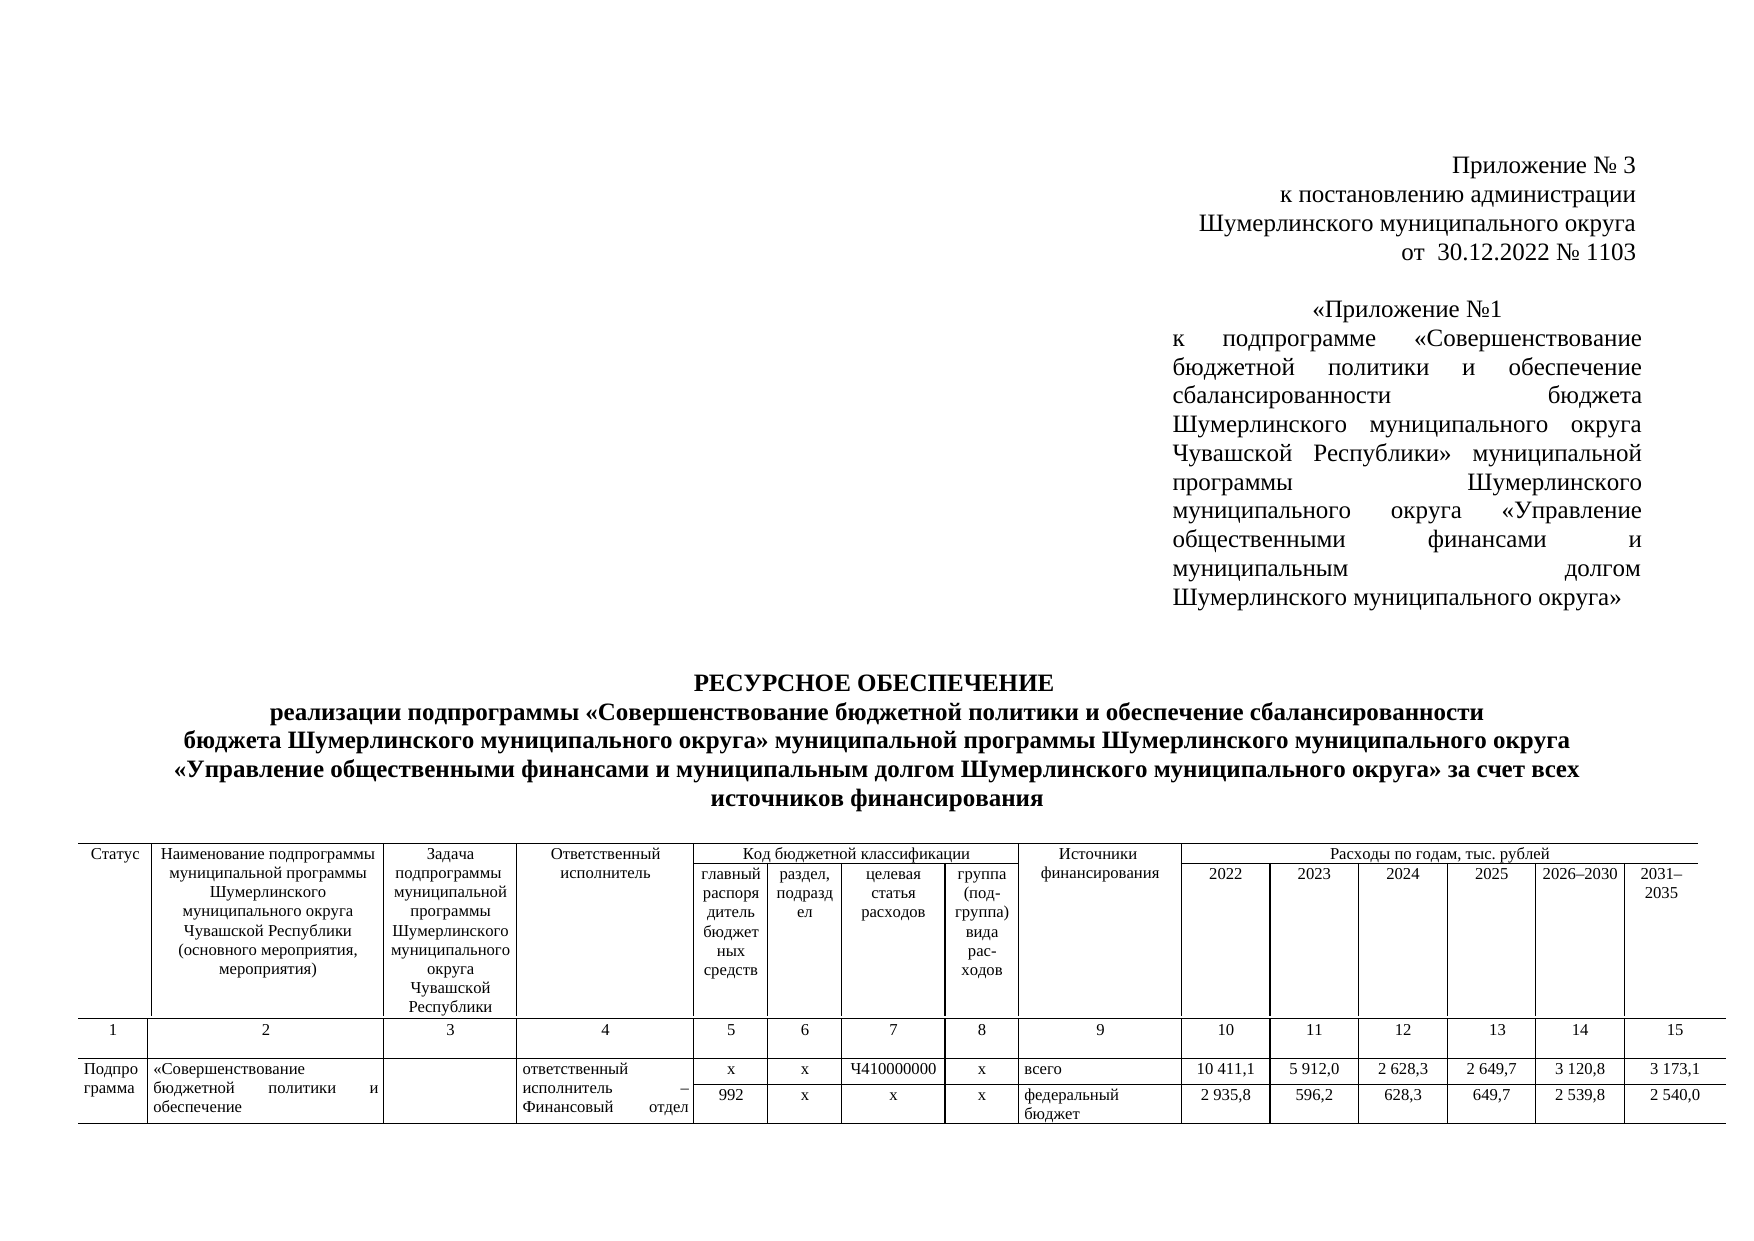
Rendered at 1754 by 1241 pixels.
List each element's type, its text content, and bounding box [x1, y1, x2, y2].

table_header 10 [1182, 1019, 1269, 1058]
table_cell 2031–2035 [1625, 864, 1698, 1016]
table_cell главный распорядитель бюджетных средств [694, 864, 767, 1016]
table_header 14 [1536, 1019, 1624, 1058]
table_cell 596,2 [1271, 1085, 1358, 1123]
table_cell 2024 [1359, 864, 1447, 1016]
table_header Источники финансирования [1019, 844, 1181, 1016]
table_header 1 [78, 1019, 147, 1058]
table_cell х [842, 1085, 944, 1123]
table_header Задача подпрограммы муниципальной программы Шумерлинского муниципального округа Чувашской Республики [384, 844, 516, 1016]
table_header 15 [1625, 1019, 1726, 1058]
table_header 3 [384, 1019, 516, 1058]
table_cell 2026–2030 [1536, 864, 1624, 1016]
table_cell х [946, 1085, 1018, 1123]
table_header 11 [1271, 1019, 1358, 1058]
table_header 9 [1019, 1019, 1181, 1058]
table_cell х [946, 1059, 1018, 1084]
text Шумерлинского муниципального округа [1138, 208, 1636, 237]
table_cell всего [1019, 1059, 1181, 1084]
table_cell «Совершенствование бюджетной политики и обеспечение сбалансированности бюджета Шумерлинского муниципального округа» [148, 1059, 383, 1123]
table_cell целевая статья расходов [842, 864, 944, 1016]
table_header Статус [78, 844, 151, 1016]
table_header 2 [148, 1019, 383, 1058]
table_header Наименование подпрограммы муниципальной программы Шумерлинского муниципального округа Чувашской Республики (основного мероприятия, мероприятия) [152, 844, 383, 1016]
table_cell 2 539,8 [1536, 1085, 1624, 1123]
text от 30.12.2022 № 1103 [1138, 237, 1636, 265]
table_header 12 [1359, 1019, 1447, 1058]
table_cell Ч410000000 [842, 1059, 944, 1084]
table_cell федеральный бюджет [1019, 1085, 1181, 1123]
table_cell х [694, 1059, 767, 1084]
table_cell 3 120,8 [1536, 1059, 1624, 1084]
table_cell х [768, 1085, 841, 1123]
table_cell раздел, подраздел [768, 864, 841, 1016]
table_header 7 [842, 1019, 944, 1058]
text Ресурсное обеспечение реализации подпрограммы «Совершенствование бюджетной политики и обеспечение сбалансированности [118, 668, 1636, 725]
table_header Код бюджетной классификации [694, 844, 1018, 863]
table_cell 649,7 [1448, 1085, 1535, 1123]
table_cell 2025 [1448, 864, 1535, 1016]
table_header 5 [694, 1019, 767, 1058]
table_cell [384, 1059, 516, 1123]
table_cell 992 [694, 1085, 767, 1123]
table_cell ответственный исполнитель – Финансовый отдел администрации Шумерлинского муниципального округа [517, 1059, 693, 1123]
table_cell 2 628,3 [1359, 1059, 1447, 1084]
table_header Расходы по годам, тыс. рублей [1182, 844, 1698, 863]
table_header 8 [946, 1019, 1018, 1058]
table_cell Подпрограмма [78, 1059, 147, 1123]
table_cell 2 540,0 [1625, 1085, 1726, 1123]
text бюджета Шумерлинского муниципального округа» муниципальной программы Шумерлинского муниципального округа «Управление общественными финансами и муниципальным долгом Шумерлинского муниципального округа» за счет всех источников финансирования [118, 725, 1636, 812]
table_cell 3 173,1 [1625, 1059, 1726, 1084]
table_header 6 [768, 1019, 841, 1058]
text «Приложение №1 [1172, 294, 1642, 323]
table_cell 2023 [1271, 864, 1358, 1016]
table_header 13 [1448, 1019, 1535, 1058]
table_cell 10 411,1 [1182, 1059, 1269, 1084]
table_header 4 [517, 1019, 693, 1058]
table_cell группа (подгруппа) вида расходов [946, 864, 1018, 1016]
table_cell 2 935,8 [1182, 1085, 1269, 1123]
table_header Ответственный исполнитель [517, 844, 693, 1016]
text к постановлению администрации [1138, 179, 1636, 208]
text к подпрограмме «Совершенствование бюджетной политики и обеспечение сбалансированности бюджета Шумерлинского муниципального округа Чувашской Республики» муниципальной программы Шумерлинского муниципального округа «Управление общественными финансами и муниципальным долгом Шумерлинского муниципального округа» [1172, 323, 1642, 610]
table_cell 628,3 [1359, 1085, 1447, 1123]
table_cell 2 649,7 [1448, 1059, 1535, 1084]
table_cell х [768, 1059, 841, 1084]
table_cell 5 912,0 [1271, 1059, 1358, 1084]
table_cell 2022 [1182, 864, 1269, 1016]
text Приложение № 3 [1138, 150, 1636, 179]
